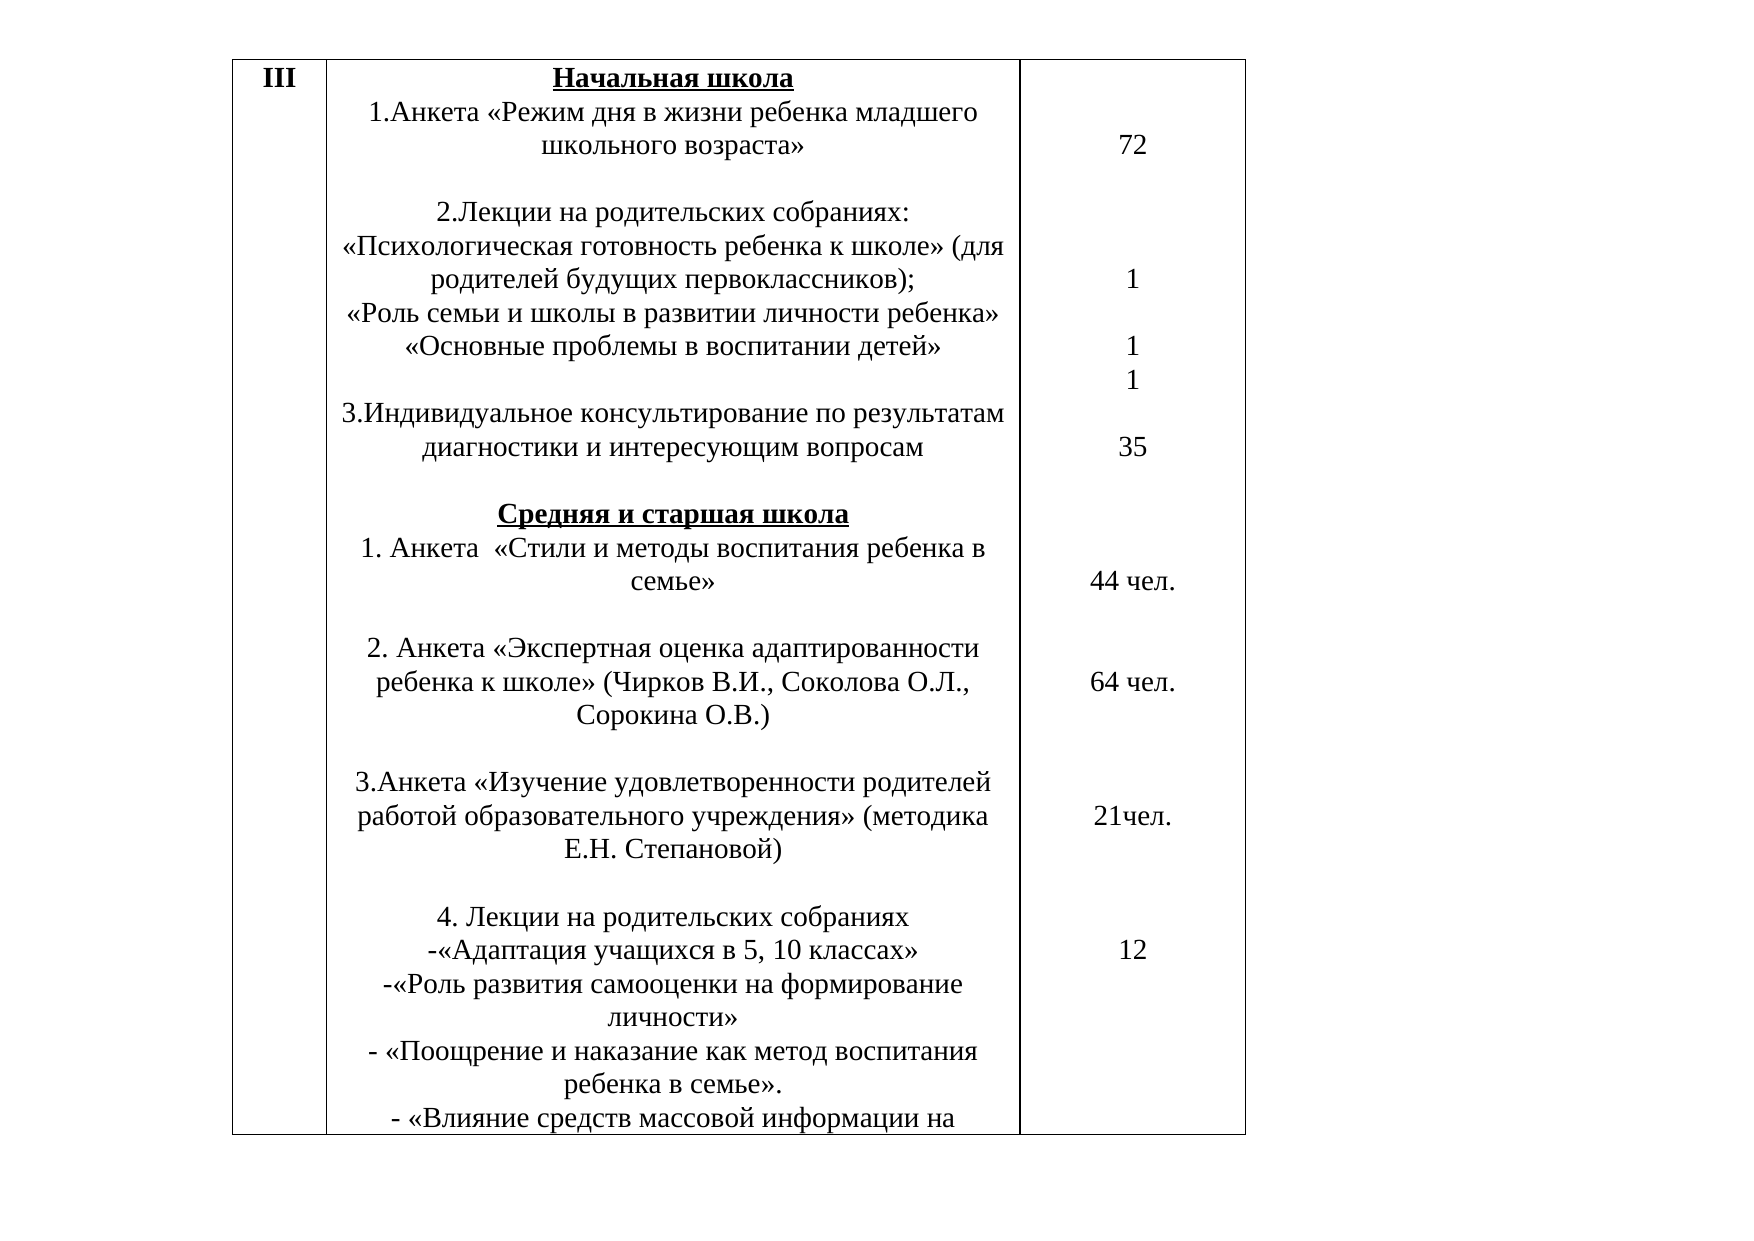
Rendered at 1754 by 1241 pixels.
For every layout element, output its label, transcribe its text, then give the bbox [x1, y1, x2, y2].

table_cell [1021, 60, 1245, 1133]
table_cell I II III [233, 60, 326, 1133]
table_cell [327, 60, 1019, 1133]
